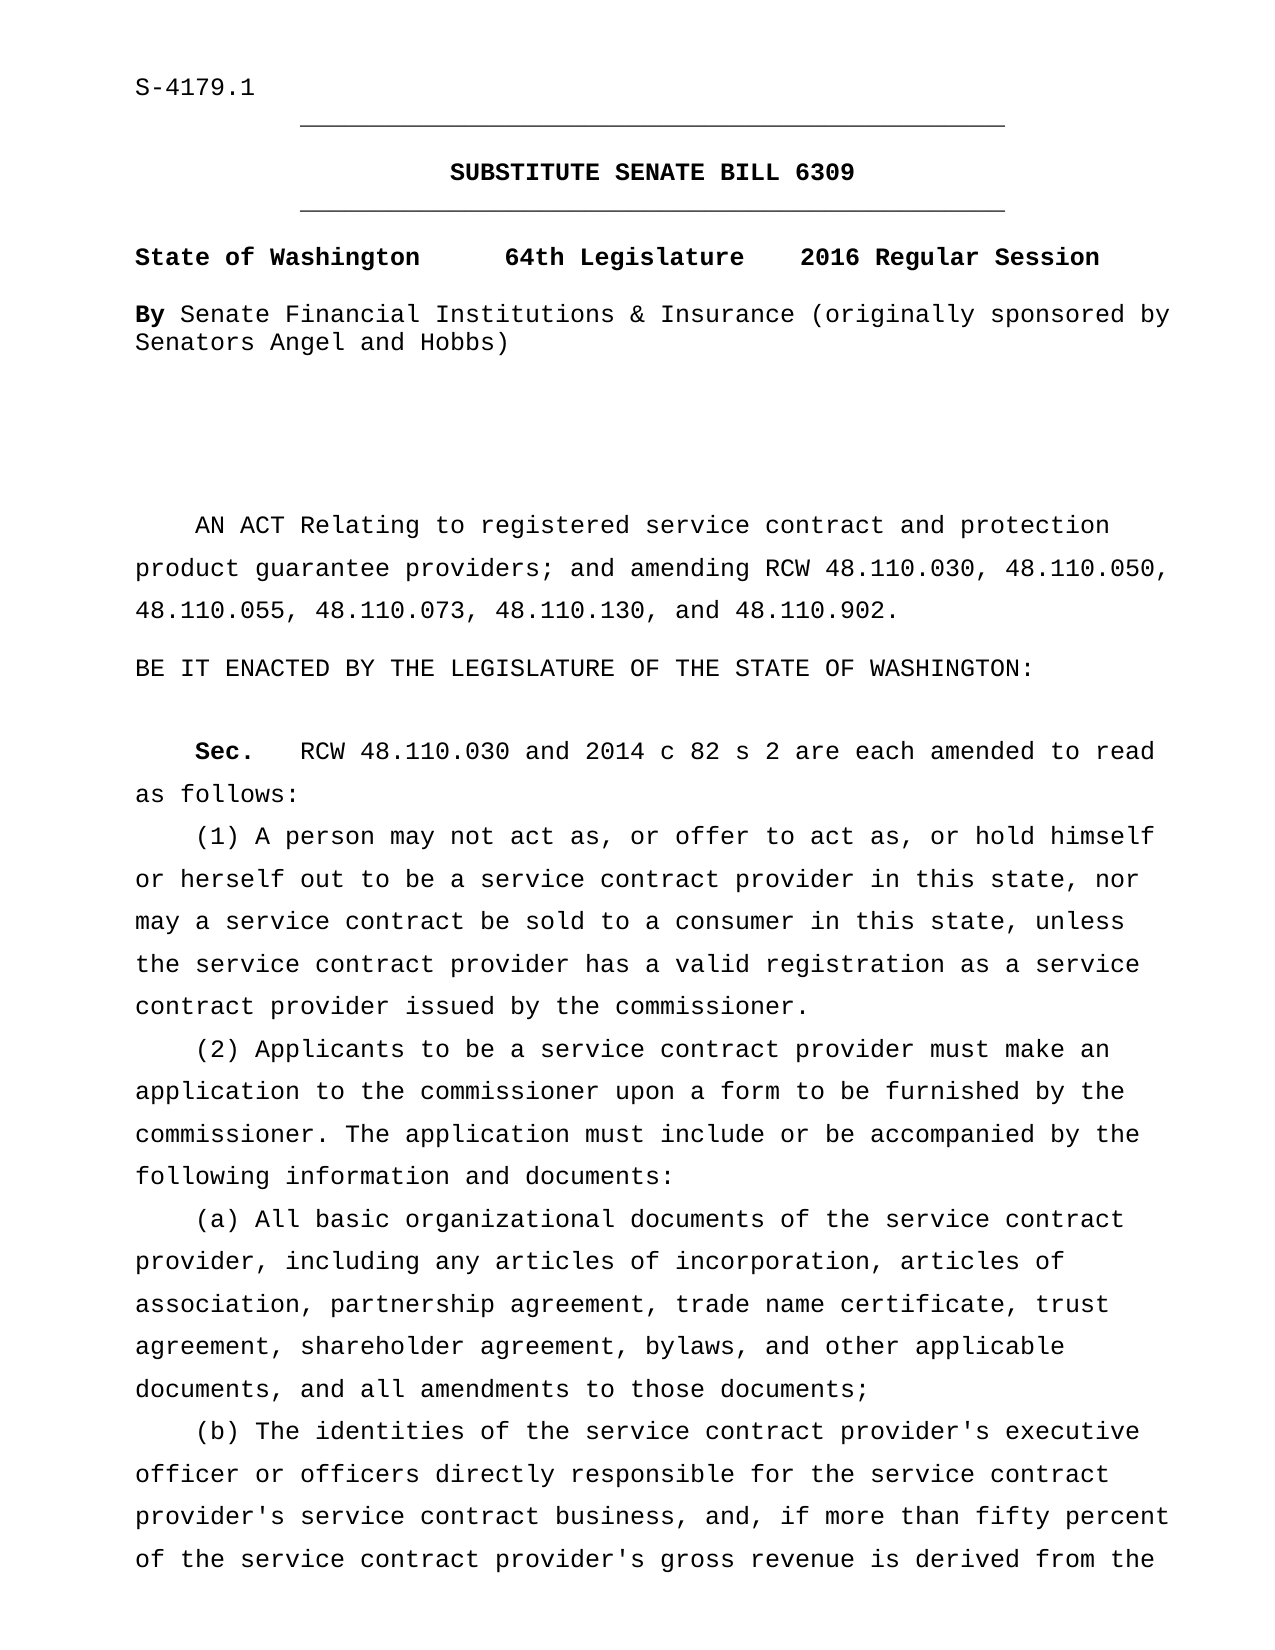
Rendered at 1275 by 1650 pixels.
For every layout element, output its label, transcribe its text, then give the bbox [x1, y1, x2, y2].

text (2) Applicants to be a service contract provider must make an application to the commissioner upon a form to be furnished by the commissioner. The application must include or be accompanied by the following information and documents: [135, 1023, 1170, 1193]
text S-4179.1 [135, 75, 1170, 103]
text By Senate Financial Institutions & Insurance (originally sponsored by Senators Angel and Hobbs) [135, 302, 1170, 358]
text _______________________________________________ [135, 103, 1170, 132]
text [135, 1406, 1170, 1576]
text State of Washington 64th Legislature 2016 Regular Session [135, 245, 1170, 273]
text (1) A person may not act as, or offer to act as, or hold himself or herself out to be a service contract provider in this state, nor may a service contract be sold to a consumer in this state, unless the service contract provider has a valid registration as a service contract provider issued by the commissioner. [135, 811, 1170, 1023]
text SUBSTITUTE SENATE BILL 6309 [135, 160, 1170, 188]
text BE IT ENACTED BY THE LEGISLATURE OF THE STATE OF WASHINGTON: [135, 656, 1170, 684]
text AN ACT Relating to registered service contract and protection product guarantee providers; and amending RCW 48.110.030, 48.110.050, 48.110.055, 48.110.073, 48.110.130, and 48.110.902. [135, 500, 1170, 627]
text (a) All basic organizational documents of the service contract provider, including any articles of incorporation, articles of association, partnership agreement, trade name certificate, trust agreement, shareholder agreement, bylaws, and other applicable documents, and all amendments to those documents; [135, 1193, 1170, 1406]
text Sec. RCW 48.110.030 and 2014 c 82 s 2 are each amended to read as follows: [135, 726, 1170, 811]
text _______________________________________________ [135, 188, 1170, 217]
